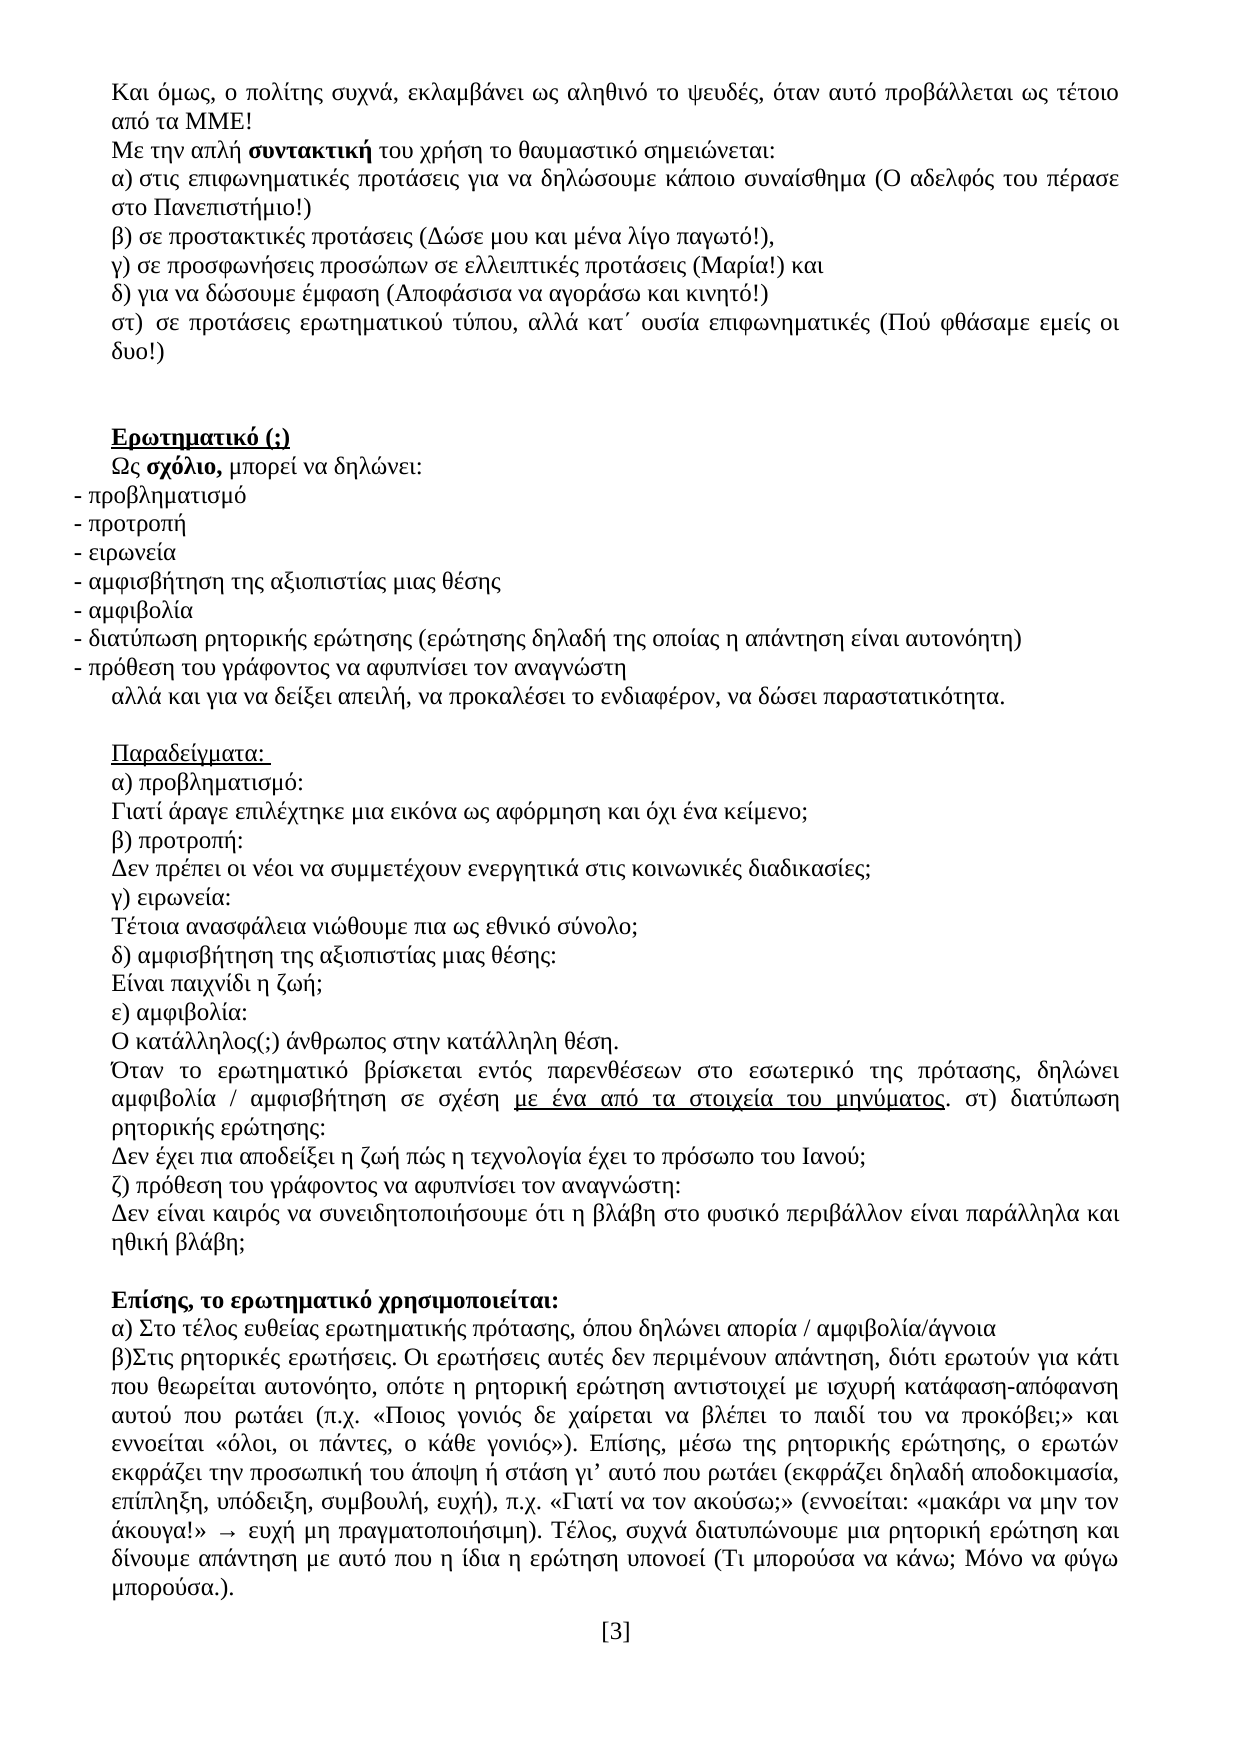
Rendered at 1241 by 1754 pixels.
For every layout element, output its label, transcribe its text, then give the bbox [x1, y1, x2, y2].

text α) Στο τέλος ευθείας ερωτηματικής πρότασης, όπου δηλώνει απορία / αμφιβολία/άγνοια [111, 1313, 1120, 1342]
text ε) αμφιβολία: [111, 997, 1120, 1026]
text - προτροπή [74, 508, 1120, 537]
text γ) ειρωνεία: [111, 882, 1120, 911]
text - αμφιβολία [74, 595, 1120, 623]
text β)Στις ρητορικές ερωτήσεις. Οι ερωτήσεις αυτές δεν περιμένουν απάντηση, διότι ερωτούν για κάτι που θεωρείται αυτονόητο, οπότε η ρητορική ερώτηση αντιστοιχεί με ισχυρή κατάφαση-απόφανση αυτού που ρωτάει (π.χ. «Ποιος γονιός δε χαίρεται να βλέπει το παιδί του να προκόβει;» και εννοείται «όλοι, οι πάντες, ο κάθε γονιός»). Επίσης, μέσω της ρητορικής ερώτησης, ο ερωτών εκφράζει την προσωπική του άποψη ή στάση γι’ αυτό που ρωτάει (εκφράζει δηλαδή αποδοκιμασία, επίπληξη, υπόδειξη, συμβουλή, ευχή), π.χ. «Γιατί να τον ακούσω;» (εννοείται: «μακάρι να μην τον άκουγα!» → ευχή μη πραγματοποιήσιμη). Τέλος, συχνά διατυπώνουμε μια ρητορική ερώτηση και δίνουμε απάντηση με αυτό που η ίδια η ερώτηση υπονοεί (Τι μπορούσα να κάνω; Μόνο να φύγω μπορούσα.). [111, 1342, 1120, 1601]
text - ειρωνεία [74, 537, 1120, 566]
text ζ) πρόθεση του γράφοντος να αφυπνίσει τον αναγνώστη: [111, 1170, 1120, 1198]
text δ) για να δώσουμε έμφαση (Αποφάσισα να αγοράσω και κινητό!) [111, 278, 1120, 307]
text στ) σε προτάσεις ερωτηματικού τύπου, αλλά κατ΄ ουσία επιφωνηματικές (Πού φθάσαμε εμείς οι δυο!) [111, 307, 1120, 365]
text Είναι παιχνίδι η ζωή; [111, 968, 1120, 997]
text - προβληματισμό [74, 480, 1120, 508]
text Γιατί άραγε επιλέχτηκε μια εικόνα ως αφόρμηση και όχι ένα κείμενο; [111, 796, 1120, 825]
text γ) σε προσφωνήσεις προσώπων σε ελλειπτικές προτάσεις (Μαρία!) και [111, 250, 1120, 278]
text Δεν έχει πια αποδείξει η ζωή πώς η τεχνολογία έχει το πρόσωπο του Ιανού; [111, 1141, 1120, 1170]
text Τέτοια ανασφάλεια νιώθουμε πια ως εθνικό σύνολο; [111, 911, 1120, 940]
text - αμφισβήτηση της αξιοπιστίας μιας θέσης [74, 566, 1120, 595]
text Δεν πρέπει οι νέοι να συμμετέχουν ενεργητικά στις κοινωνικές διαδικασίες; [111, 853, 1120, 882]
text Επίσης, το ερωτηματικό χρησιμοποιείται: [111, 1285, 1120, 1313]
text β) σε προστακτικές προτάσεις (Δώσε μου και μένα λίγο παγωτό!), [111, 221, 1120, 250]
text Ο κατάλληλος(;) άνθρωπος στην κατάλληλη θέση. [111, 1026, 1120, 1055]
text Ερωτηματικό (;) [111, 422, 1120, 451]
text Ως σχόλιο, μπορεί να δηλώνει: [111, 451, 1120, 480]
text αλλά και για να δείξει απειλή, να προκαλέσει το ενδιαφέρον, να δώσει παραστατικότητα. [111, 681, 1120, 710]
text δ) αμφισβήτηση της αξιοπιστίας μιας θέσης: [111, 940, 1120, 968]
text - διατύπωση ρητορικής ερώτησης (ερώτησης δηλαδή της οποίας η απάντηση είναι αυτονόητη) [74, 623, 1120, 652]
text Όταν το ερωτηματικό βρίσκεται εντός παρενθέσεων στο εσωτερικό της πρότασης, δηλώνει αμφιβολία / αμφισβήτηση σε σχέση με ένα από τα στοιχεία του μηνύματος. στ) διατύπωση ρητορικής ερώτησης: [111, 1055, 1120, 1141]
text - πρόθεση του γράφοντος να αφυπνίσει τον αναγνώστη [74, 652, 1120, 681]
text Με την απλή συντακτική του χρήση το θαυμαστικό σημειώνεται: [111, 135, 1120, 163]
text α) στις επιφωνηματικές προτάσεις για να δηλώσουμε κάποιο συναίσθημα (Ο αδελφός του πέρασε στο Πανεπιστήμιο!) [111, 163, 1120, 221]
text Δεν είναι καιρός να συνειδητοποιήσουμε ότι η βλάβη στο φυσικό περιβάλλον είναι παράλληλα και ηθική βλάβη; [111, 1198, 1120, 1256]
text Και όμως, ο πολίτης συχνά, εκλαμβάνει ως αληθινό το ψευδές, όταν αυτό προβάλλεται ως τέτοιο από τα ΜΜΕ! [111, 77, 1120, 135]
text Παραδείγματα: [111, 738, 1120, 767]
text α) προβληματισμό: [111, 767, 1120, 796]
text β) προτροπή: [111, 825, 1120, 853]
